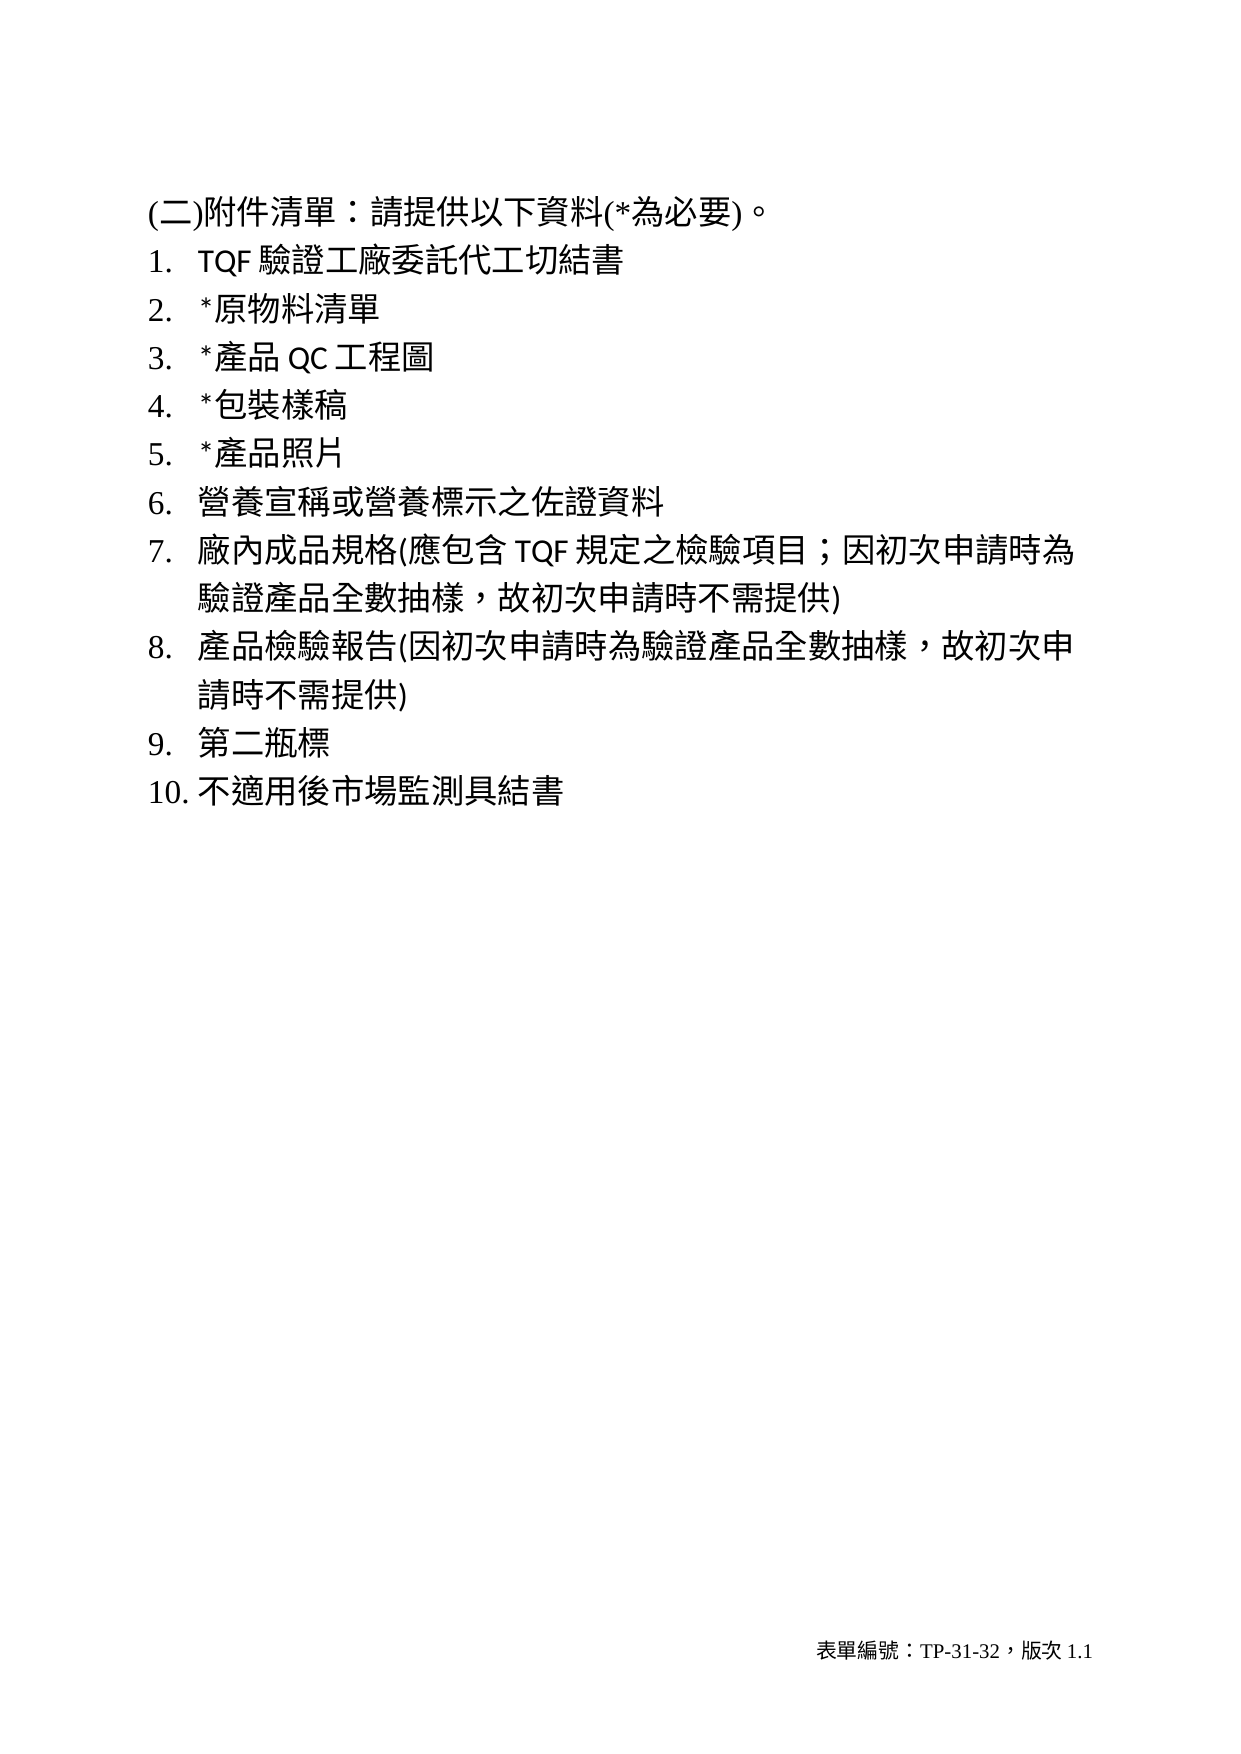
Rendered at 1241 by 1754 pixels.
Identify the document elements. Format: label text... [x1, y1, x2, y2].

list 第二瓶標 [148, 717, 1092, 765]
list *產品QC工程圖 [148, 331, 1092, 379]
list *原物料清單 [148, 282, 1092, 331]
list *包裝樣稿 [148, 379, 1092, 427]
list 產品檢驗報告(因初次申請時為驗證產品全數抽樣，故初次申請時不需提供) [148, 620, 1092, 717]
list 營養宣稱或營養標示之佐證資料 [148, 475, 1092, 524]
list 不適用後市場監測具結書 [148, 765, 1092, 813]
list TQF驗證工廠委託代工切結書 [148, 234, 1092, 282]
text (二)附件清單：請提供以下資料(*為必要)。 [148, 186, 1092, 234]
list *產品照片 [148, 427, 1092, 475]
list 廠內成品規格(應包含TQF規定之檢驗項目；因初次申請時為驗證產品全數抽樣，故初次申請時不需提供) [148, 524, 1092, 620]
